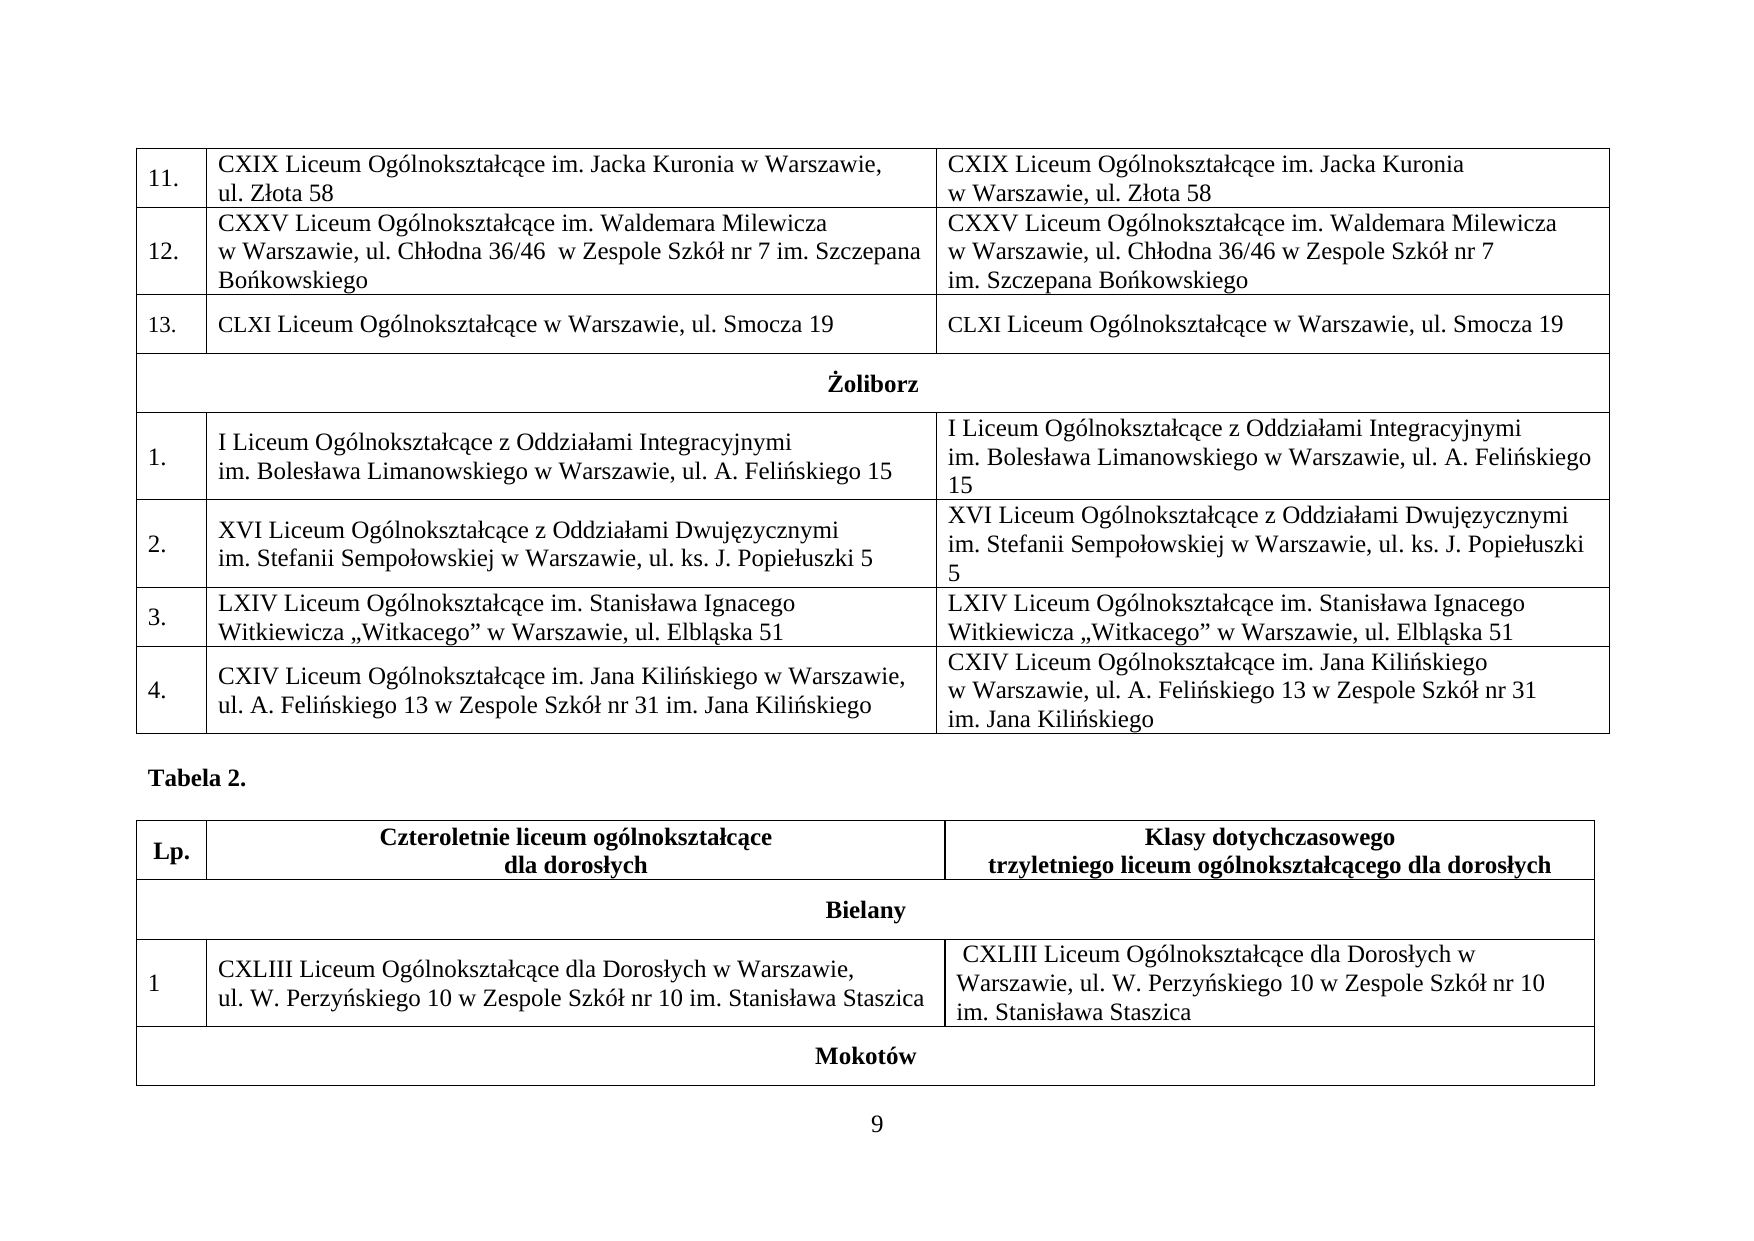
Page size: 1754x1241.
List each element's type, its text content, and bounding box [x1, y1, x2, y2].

table_cell CXLIII Liceum Ogólnokształcące dla Dorosłych w Warszawie, ul. W. Perzyńskiego 10 w Zespole Szkół nr 10 im. Stanisława Staszica [207, 940, 944, 1026]
table_cell Mokotów [137, 1027, 1594, 1085]
table_cell CXIV Liceum Ogólnokształcące im. Jana Kilińskiego w Warszawie, ul. A. Felińskiego 13 w Zespole Szkół nr 31 im. Jana Kilińskiego [937, 647, 1609, 733]
table_cell 1 [137, 940, 206, 1026]
table_cell LXIV Liceum Ogólnokształcące im. Stanisława Ignacego Witkiewicza „Witkacego” w Warszawie, ul. Elbląska 51 [207, 588, 936, 646]
table_cell LXIV Liceum Ogólnokształcące im. Stanisława Ignacego Witkiewicza „Witkacego” w Warszawie, ul. Elbląska 51 [937, 588, 1609, 646]
table_cell XVI Liceum Ogólnokształcące z Oddziałami Dwujęzycznymi im. Stefanii Sempołowskiej w Warszawie, ul. ks. J. Popiełuszki 5 [937, 500, 1609, 587]
table_cell I Liceum Ogólnokształcące z Oddziałami Integracyjnymi im. Bolesława Limanowskiego w Warszawie, ul. A. Felińskiego 15 [207, 413, 936, 499]
table_cell 11. [137, 149, 206, 207]
table_cell CXXV Liceum Ogólnokształcące im. Waldemara Milewicza w Warszawie, ul. Chłodna 36/46 w Zespole Szkół nr 7 im. Szczepana Bońkowskiego [207, 208, 936, 294]
table_cell 2. [137, 500, 206, 587]
table_cell CXIX Liceum Ogólnokształcące im. Jacka Kuronia w Warszawie, ul. Złota 58 [207, 149, 936, 207]
table_header Lp. [137, 821, 206, 879]
table_cell CLXI Liceum Ogólnokształcące w Warszawie, ul. Smocza 19 [937, 295, 1609, 353]
table_cell CXIX Liceum Ogólnokształcące im. Jacka Kuronia w Warszawie, ul. Złota 58 [937, 149, 1609, 207]
table_cell 4. [137, 647, 206, 733]
table_cell 1. [137, 413, 206, 499]
table_cell 3. [137, 588, 206, 646]
table_cell Bielany [137, 880, 1594, 938]
table_cell CXLIII Liceum Ogólnokształcące dla Dorosłych w Warszawie, ul. W. Perzyńskiego 10 w Zespole Szkół nr 10 im. Stanisława Staszica [946, 940, 1594, 1026]
table_cell XVI Liceum Ogólnokształcące z Oddziałami Dwujęzycznymi im. Stefanii Sempołowskiej w Warszawie, ul. ks. J. Popiełuszki 5 [207, 500, 936, 587]
table_cell Żoliborz [137, 354, 1609, 412]
table_cell 12. [137, 208, 206, 294]
table_header Czteroletnie liceum ogólnokształcące dla dorosłych [207, 821, 944, 879]
table_cell CXXV Liceum Ogólnokształcące im. Waldemara Milewicza w Warszawie, ul. Chłodna 36/46 w Zespole Szkół nr 7 im. Szczepana Bońkowskiego [937, 208, 1609, 294]
table_cell CXIV Liceum Ogólnokształcące im. Jana Kilińskiego w Warszawie, ul. A. Felińskiego 13 w Zespole Szkół nr 31 im. Jana Kilińskiego [207, 647, 936, 733]
table_cell CLXI Liceum Ogólnokształcące w Warszawie, ul. Smocza 19 [207, 295, 936, 353]
table_cell I Liceum Ogólnokształcące z Oddziałami Integracyjnymi im. Bolesława Limanowskiego w Warszawie, ul. A. Felińskiego 15 [937, 413, 1609, 499]
text Tabela 2. [148, 763, 1606, 792]
table_cell 13. [137, 295, 206, 353]
table_header Klasy dotychczasowego trzyletniego liceum ogólnokształcącego dla dorosłych [946, 821, 1594, 879]
